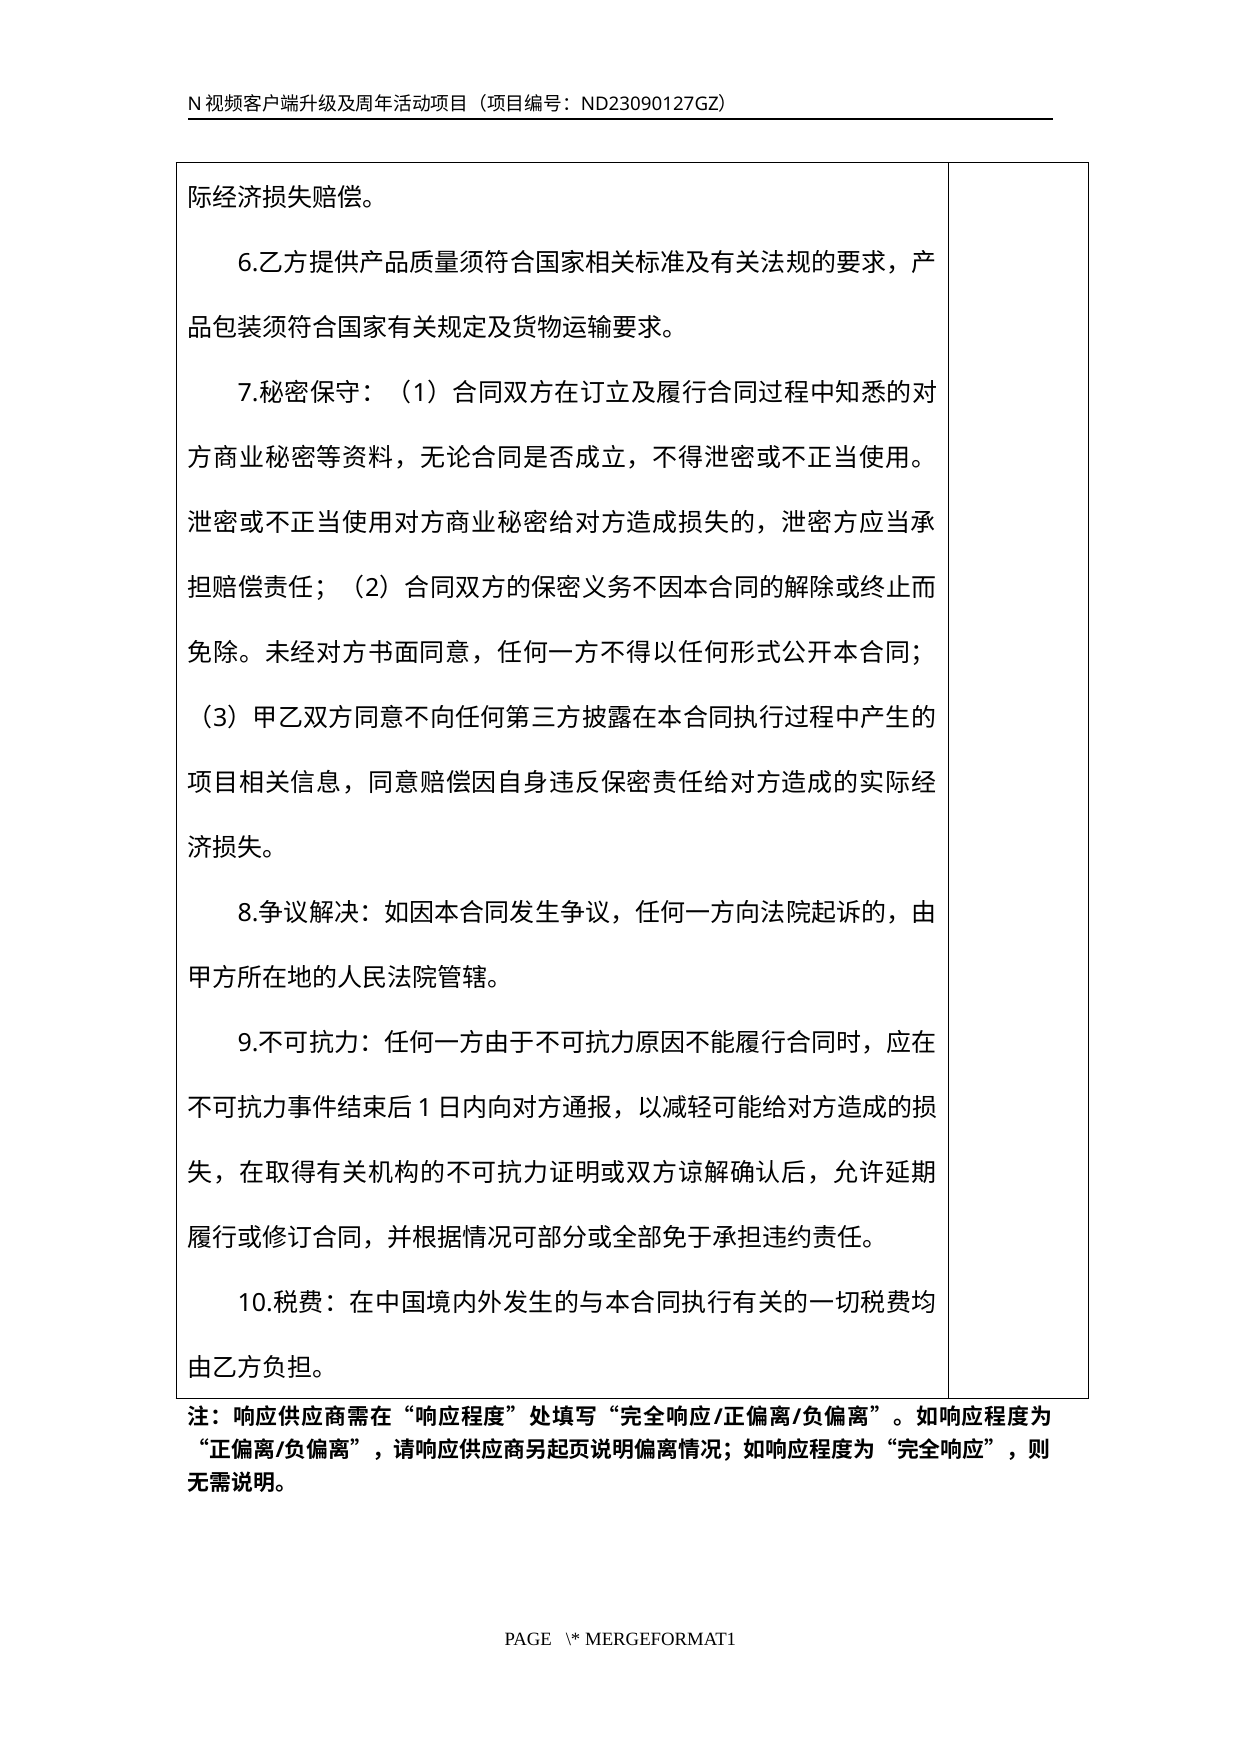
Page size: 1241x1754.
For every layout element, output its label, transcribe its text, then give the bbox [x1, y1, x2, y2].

table_cell [949, 163, 1088, 1398]
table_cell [177, 163, 948, 1398]
text 注：响应供应商需在“响应程度”处填写“完全响应/正偏离/负偏离”。如响应程度为“正偏离/负偏离”，请响应供应商另起页说明偏离情况；如响应程度为“完全响应”，则无需说明。 [187, 1399, 1053, 1497]
